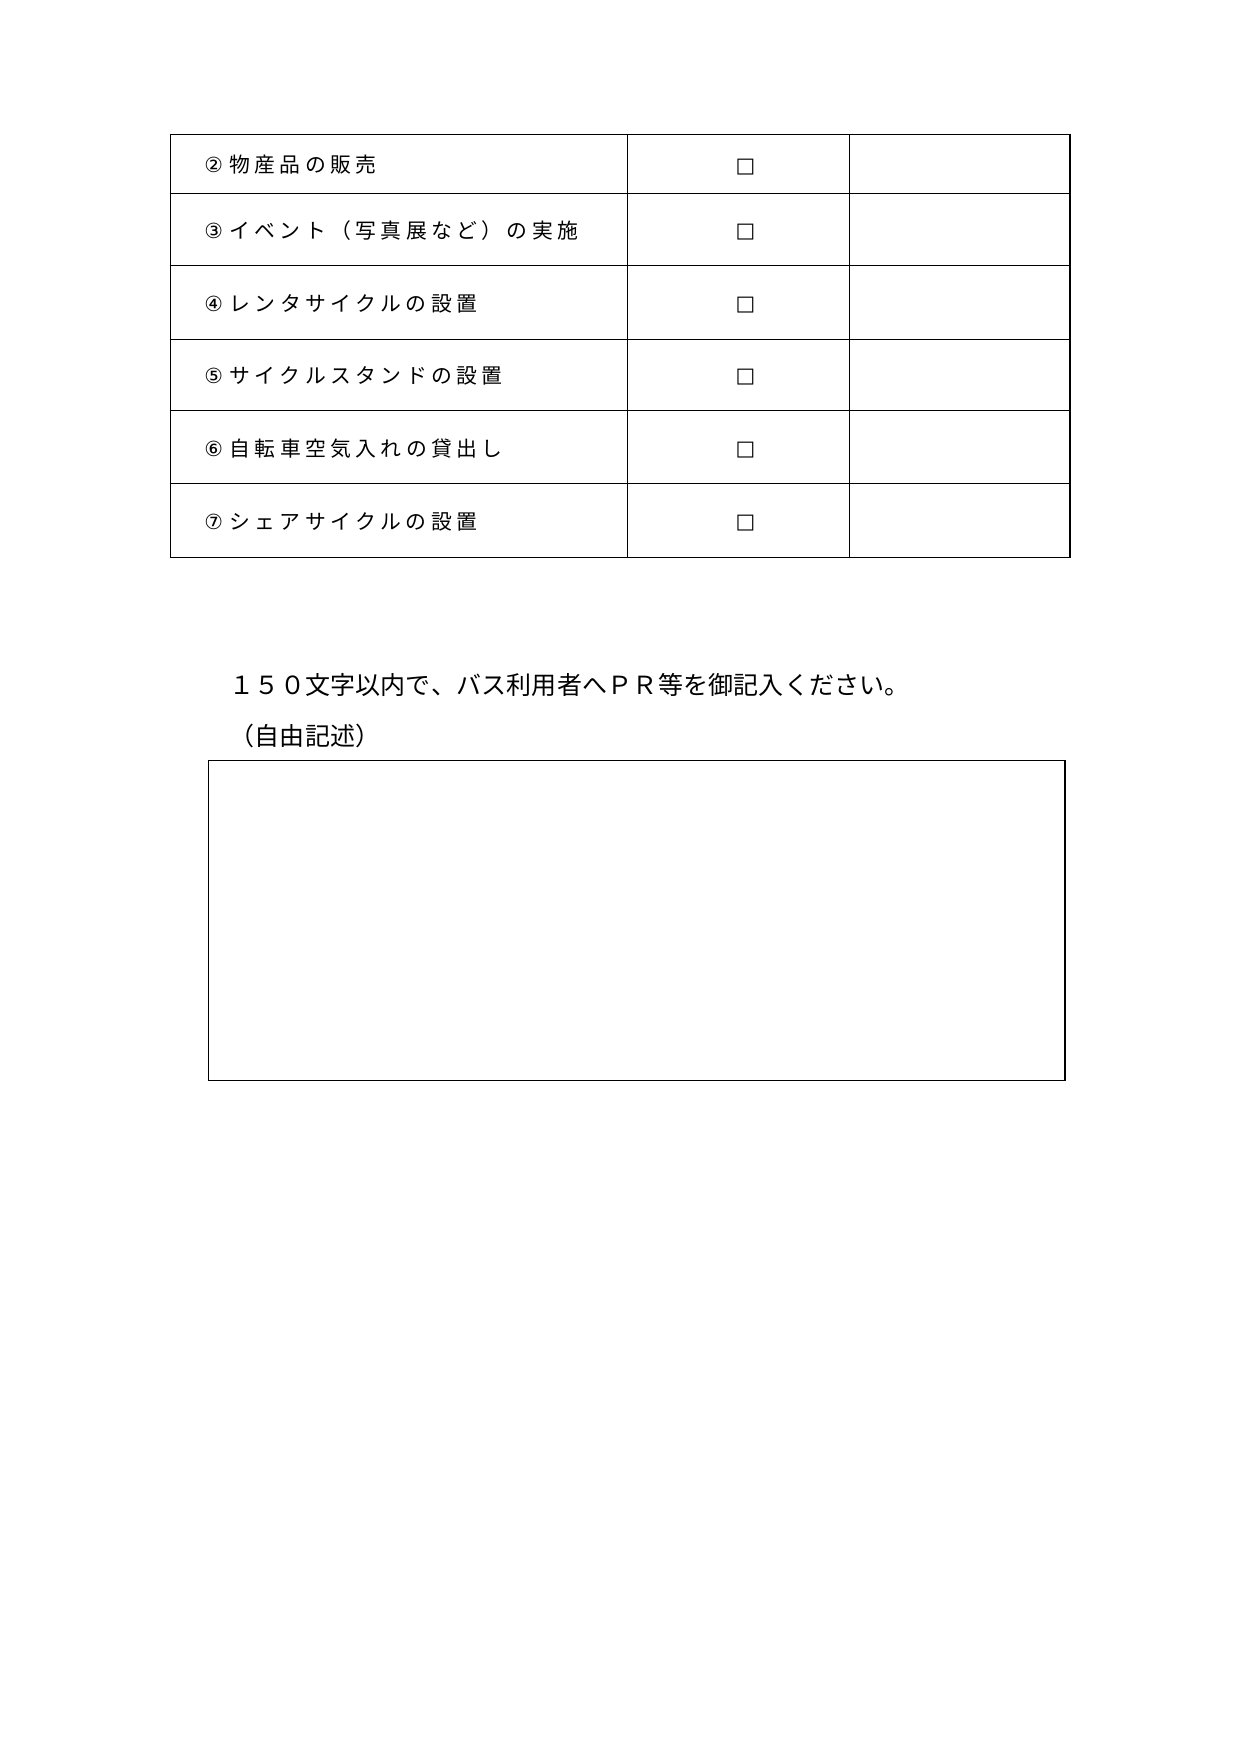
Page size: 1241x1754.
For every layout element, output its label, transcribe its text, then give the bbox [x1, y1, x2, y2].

table_cell [850, 411, 1069, 483]
table_cell [850, 135, 1069, 193]
table_cell ②物産品の販売 [171, 135, 627, 193]
table_cell □ [628, 411, 849, 483]
table_cell [850, 340, 1069, 410]
table_cell □ [628, 266, 849, 339]
table_cell ⑤サイクルスタンドの設置 [171, 340, 627, 410]
table_cell □ [628, 484, 849, 557]
table_cell ④レンタサイクルの設置 [171, 266, 627, 339]
table_header [209, 761, 1064, 1080]
table_cell [850, 484, 1069, 557]
table_cell □ [628, 194, 849, 265]
text １５０文字以内で、バス利用者へＰＲ等を御記入ください。 [179, 659, 1061, 709]
table_cell ⑥自転車空気入れの貸出し [171, 411, 627, 483]
table_cell ⑦シェアサイクルの設置 [171, 484, 627, 557]
table_cell ③イベント（写真展など）の実施 [171, 194, 627, 265]
text （自由記述） [179, 709, 1061, 760]
table_cell □ [628, 340, 849, 410]
table_cell [850, 194, 1069, 265]
table_cell [850, 266, 1069, 339]
table_cell □ [628, 135, 849, 193]
